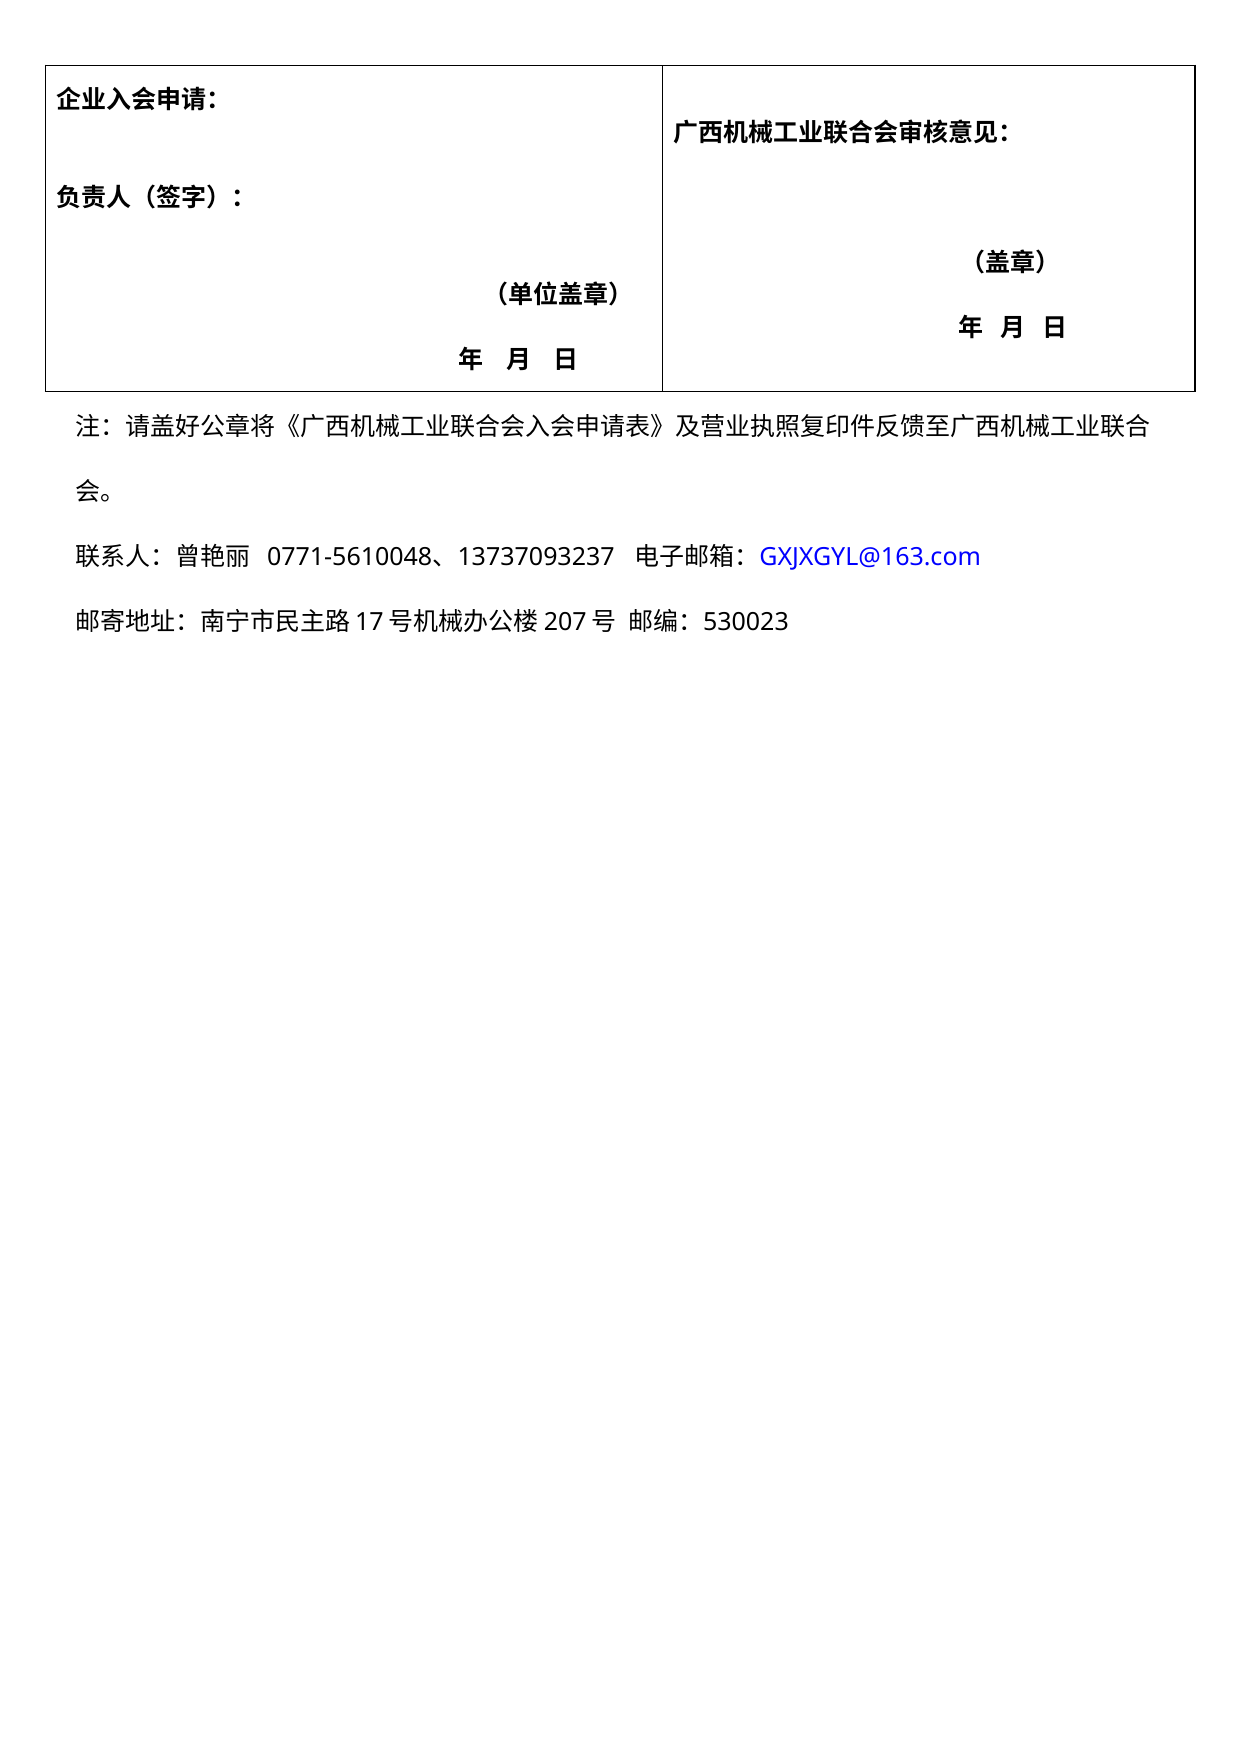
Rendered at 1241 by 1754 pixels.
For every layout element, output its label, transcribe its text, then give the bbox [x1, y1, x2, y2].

text 邮寄地址：南宁市民主路17号机械办公楼207号 邮编：530023 [75, 587, 1165, 652]
table_cell 广西机械工业联合会审核意见： （盖章） 年 月 日 [663, 66, 1194, 391]
text 联系人：曾艳丽 0771-5610048、13737093237 电子邮箱：GXJXGYL@163.com [75, 522, 1165, 587]
text 注：请盖好公章将《广西机械工业联合会入会申请表》及营业执照复印件反馈至广西机械工业联合会。 [75, 392, 1165, 522]
table_cell 企业入会申请： 负责人（签字）： （单位盖章） 年 月 日 [46, 66, 662, 391]
